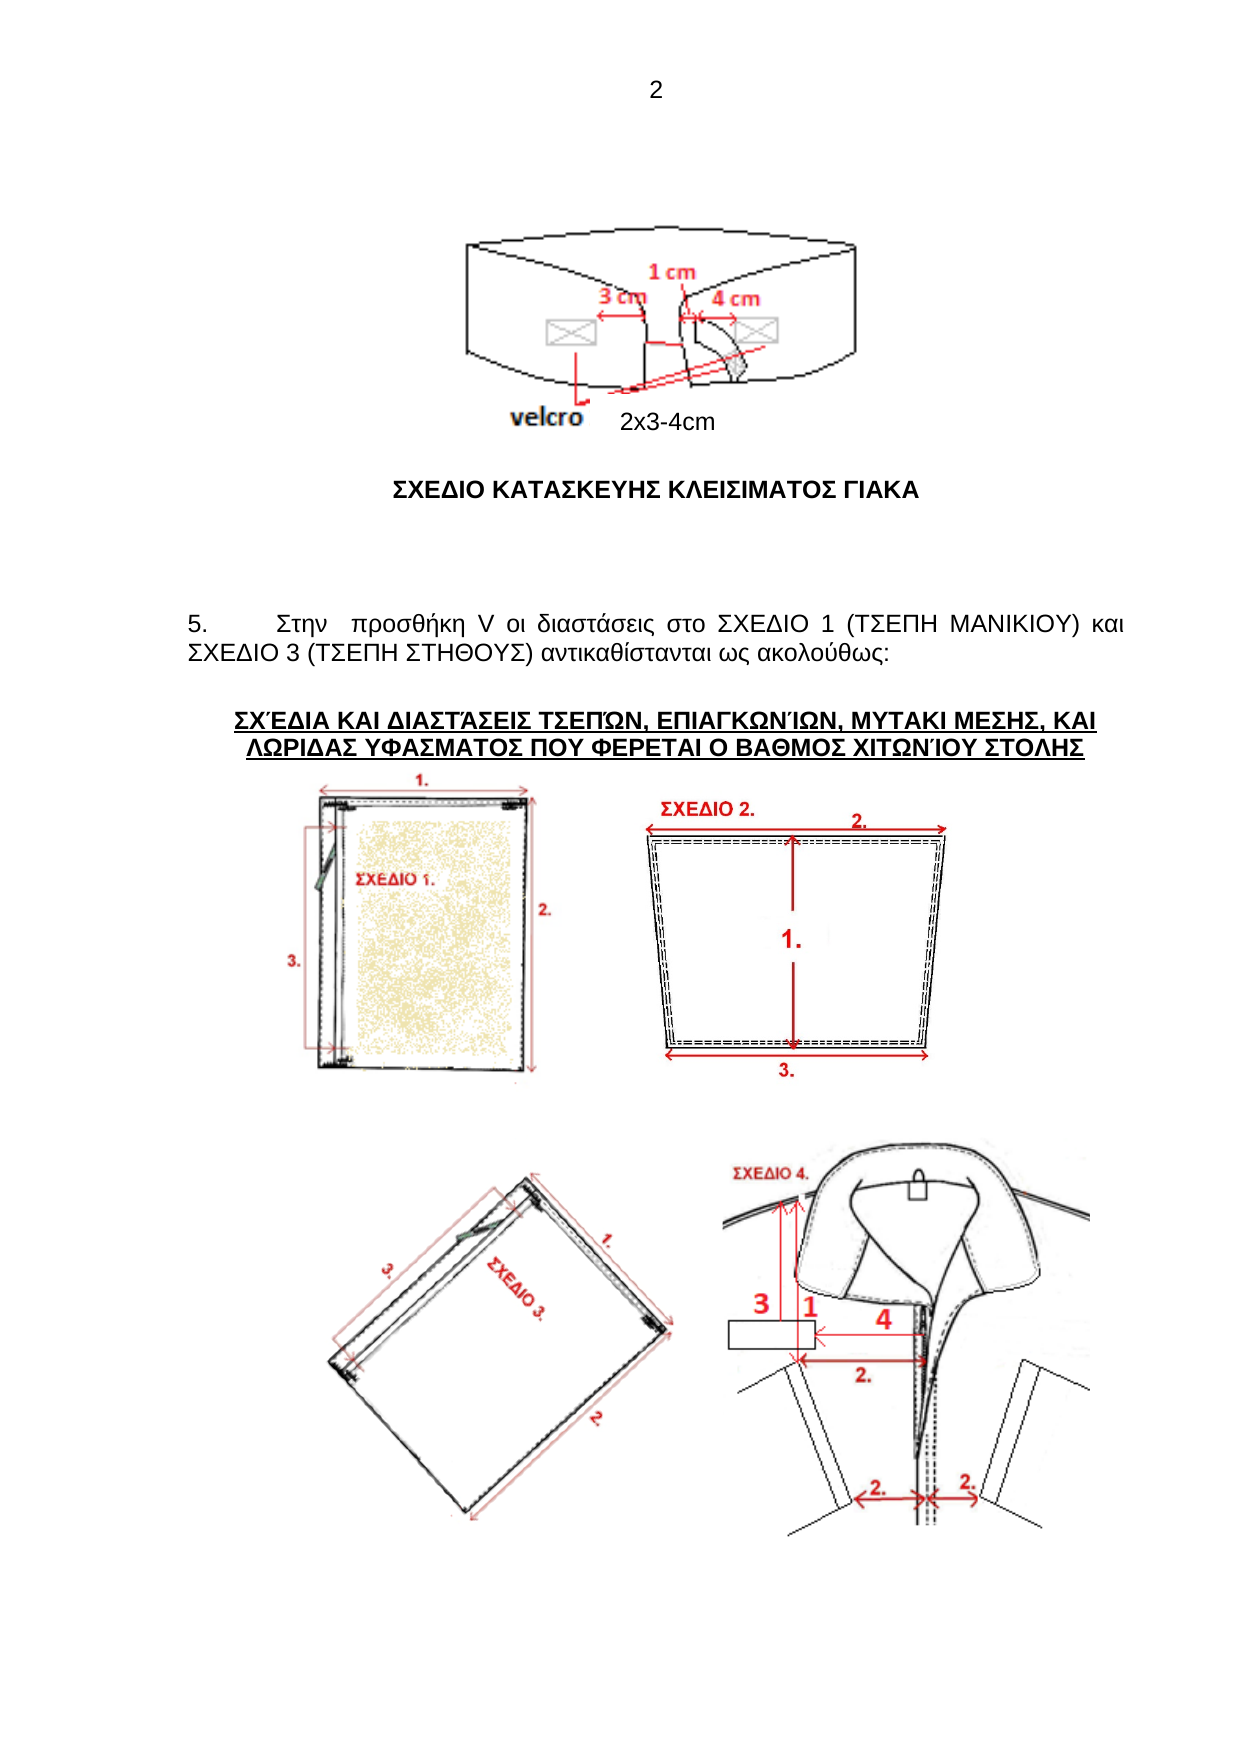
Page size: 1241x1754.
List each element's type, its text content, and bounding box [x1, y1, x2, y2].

picture [433, 207, 879, 447]
text 5. Στην προσθήκη V οι διαστάσεις στο ΣΧΕΔΙΟ 1 (ΤΣΕΠΗ ΜΑΝΙΚΙΟΥ) και ΣΧΕΔΙΟ 3 (ΤΣΕΠΗ ΣΤΗΘΟΥΣ) αντικαθίστανται ως ακολούθως: [187, 609, 1125, 667]
text Σχέδια και Διαστάσεις τσεπών, επιαγκωνίων, μυτακι μεσησ, και ΛΩΡΙΔΑΣ ΥΦΑΣΜΑΤΟΣ που φερεται ο βαθμοσ Χιτωνίου στολησ [199, 708, 1131, 762]
picture [568, 779, 979, 1092]
picture [722, 1137, 1090, 1549]
picture [277, 762, 562, 1092]
text ΣΧΕΔΙΟ ΚΑΤΑΣΚΕΥΗΣ ΚΛΕΙΣΙΜΑΤΟΣ ΓΙΑΚΑ [187, 476, 1125, 504]
picture [288, 1123, 715, 1549]
